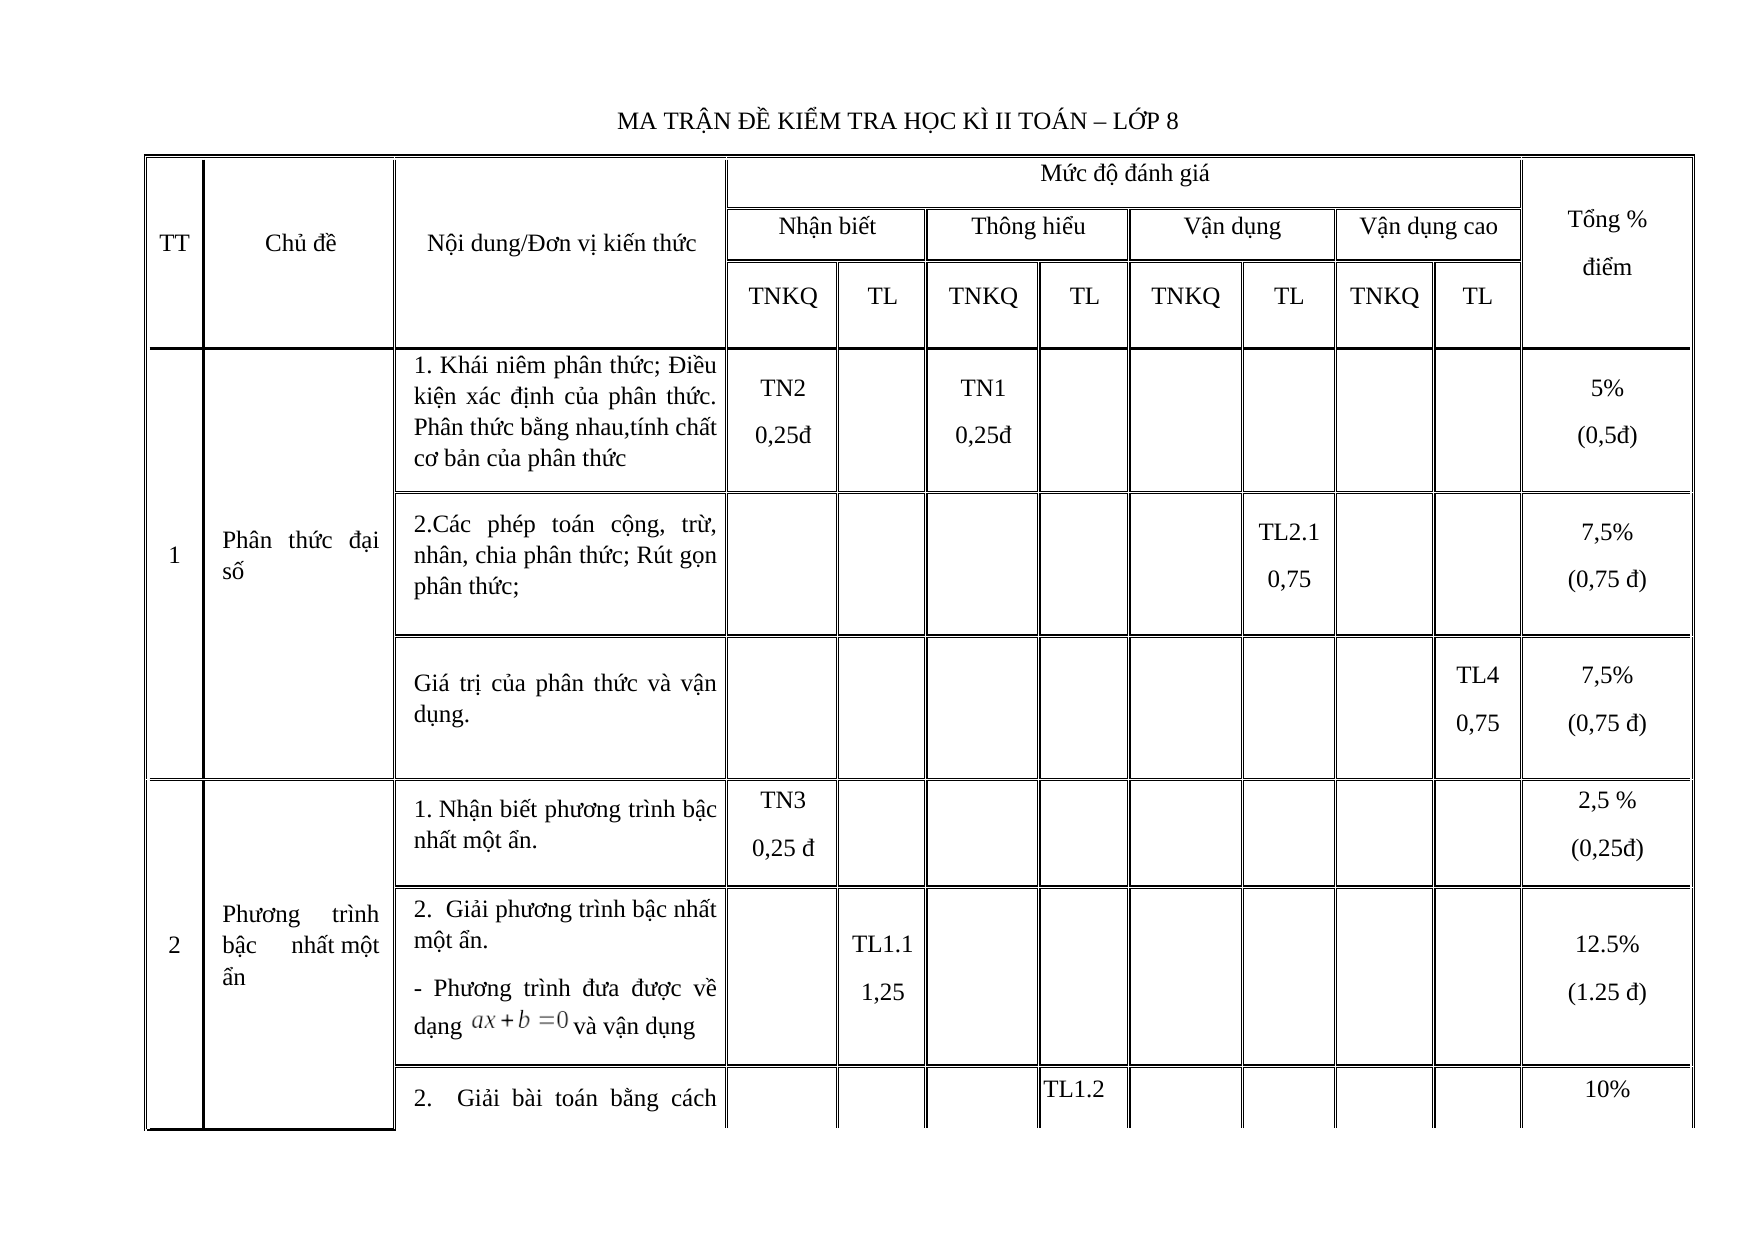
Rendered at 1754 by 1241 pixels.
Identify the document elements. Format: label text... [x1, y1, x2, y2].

table_cell [1041, 889, 1127, 1064]
table_cell Phương trình bậc nhất một ẩn [205, 781, 393, 1128]
table_cell [1041, 638, 1127, 778]
table_cell [1337, 889, 1432, 1064]
table_cell 2. Giải phương trình bậc nhất một ẩn. - Phương trình đưa được về dạng và vận dụng [396, 889, 725, 1064]
table_cell TL [839, 263, 924, 347]
table_cell [1244, 638, 1334, 778]
table_cell [1244, 1068, 1334, 1128]
table_cell 2 [145, 778, 203, 1128]
table_cell TNKQ [928, 263, 1037, 347]
table_cell [839, 1068, 924, 1128]
table_cell [728, 494, 836, 634]
table_cell 7,5% (0,75 đ) [1521, 491, 1693, 634]
table_cell TNKQ [728, 263, 836, 347]
table_cell [839, 494, 924, 634]
table_cell [1131, 1068, 1241, 1128]
table_cell [1436, 1068, 1520, 1128]
table_cell [839, 638, 924, 778]
table_cell Nhận biết [728, 210, 924, 259]
table_cell Vận dụng cao [1337, 210, 1520, 259]
table_cell [728, 889, 836, 1064]
table_cell TL1.1 1,25 [839, 889, 924, 1064]
table_cell [1436, 781, 1520, 885]
table_cell [1041, 350, 1127, 491]
table_cell [928, 494, 1037, 634]
table_header TT [147, 158, 203, 347]
table_cell [1244, 889, 1334, 1064]
table_cell [1041, 494, 1127, 634]
table_cell Phân thức đại số [205, 350, 393, 778]
table_cell [1337, 638, 1432, 778]
table_cell Thông hiểu [928, 210, 1127, 259]
table_cell [1041, 781, 1127, 885]
table_cell [1337, 494, 1432, 634]
table_header Tổng % điểm [1521, 158, 1692, 347]
table_cell TN2 0,25đ [728, 350, 836, 491]
table_cell [1436, 889, 1520, 1064]
table_cell TNKQ [1131, 263, 1241, 347]
table_cell [728, 638, 836, 778]
table_cell Vận dụng [1131, 210, 1334, 259]
table_cell TL [1244, 263, 1334, 347]
table_cell 2,5 % (0,25đ) [1521, 778, 1693, 885]
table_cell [396, 1068, 725, 1128]
table_cell 12.5% (1.25 đ) [1523, 885, 1692, 1064]
table_cell [1337, 350, 1432, 491]
table_cell [728, 1068, 836, 1128]
table_cell Giá trị của phân thức và vận dụng. [396, 638, 725, 778]
table_cell TNKQ [1337, 263, 1432, 347]
table_cell 1. Khái niêm phân thức; Điều kiện xác định của phân thức. Phân thức bằng nhau,tính chất cơ bản của phân thức [396, 350, 725, 491]
table_cell [1244, 781, 1334, 885]
table_cell [1131, 781, 1241, 885]
table_header Mức độ đánh giá [727, 158, 1521, 207]
table_cell [839, 350, 924, 491]
table_cell [1244, 350, 1334, 491]
table_cell [1337, 1068, 1432, 1128]
table_cell TL [1041, 263, 1127, 347]
table_cell 7,5% (0,75 đ) [1523, 634, 1692, 778]
table_cell [928, 1068, 1037, 1128]
table_cell [839, 781, 924, 885]
table_header Chủ đề [203, 158, 394, 347]
text MA TRẬN ĐỀ KIỂM TRA HỌC KÌ II TOÁN – LỚP 8 [148, 106, 1648, 135]
table_cell [1436, 494, 1520, 634]
table_cell 1. Nhận biết phương trình bậc nhất một ẩn. [396, 781, 725, 885]
table_cell [1436, 350, 1520, 491]
table_cell [928, 889, 1037, 1064]
table_cell [928, 638, 1037, 778]
table_cell [1131, 494, 1241, 634]
table_cell 1 [147, 347, 202, 778]
table_cell [928, 781, 1037, 885]
table_cell TL1.2 1,0 [1041, 1068, 1127, 1128]
table_cell [1131, 638, 1241, 778]
table_cell TN1 0,25đ [928, 350, 1037, 491]
table_cell TL4 0,75 [1436, 638, 1520, 778]
table_cell 10% (1,0 đ) [1523, 1064, 1692, 1128]
table_cell [1131, 350, 1241, 491]
table_cell TL2.1 0,75 [1244, 494, 1334, 634]
table_cell TL [1436, 263, 1520, 347]
table_cell [1131, 889, 1241, 1064]
table_cell TN3 0,25 đ [728, 781, 836, 885]
table_cell 2.Các phép toán cộng, trừ, nhân, chia phân thức; Rút gọn phân thức; [396, 494, 725, 634]
table_header Nội dung/Đơn vị kiến thức [395, 158, 727, 347]
table_cell [1337, 781, 1432, 885]
table_cell 5% (0,5đ) [1523, 347, 1692, 491]
